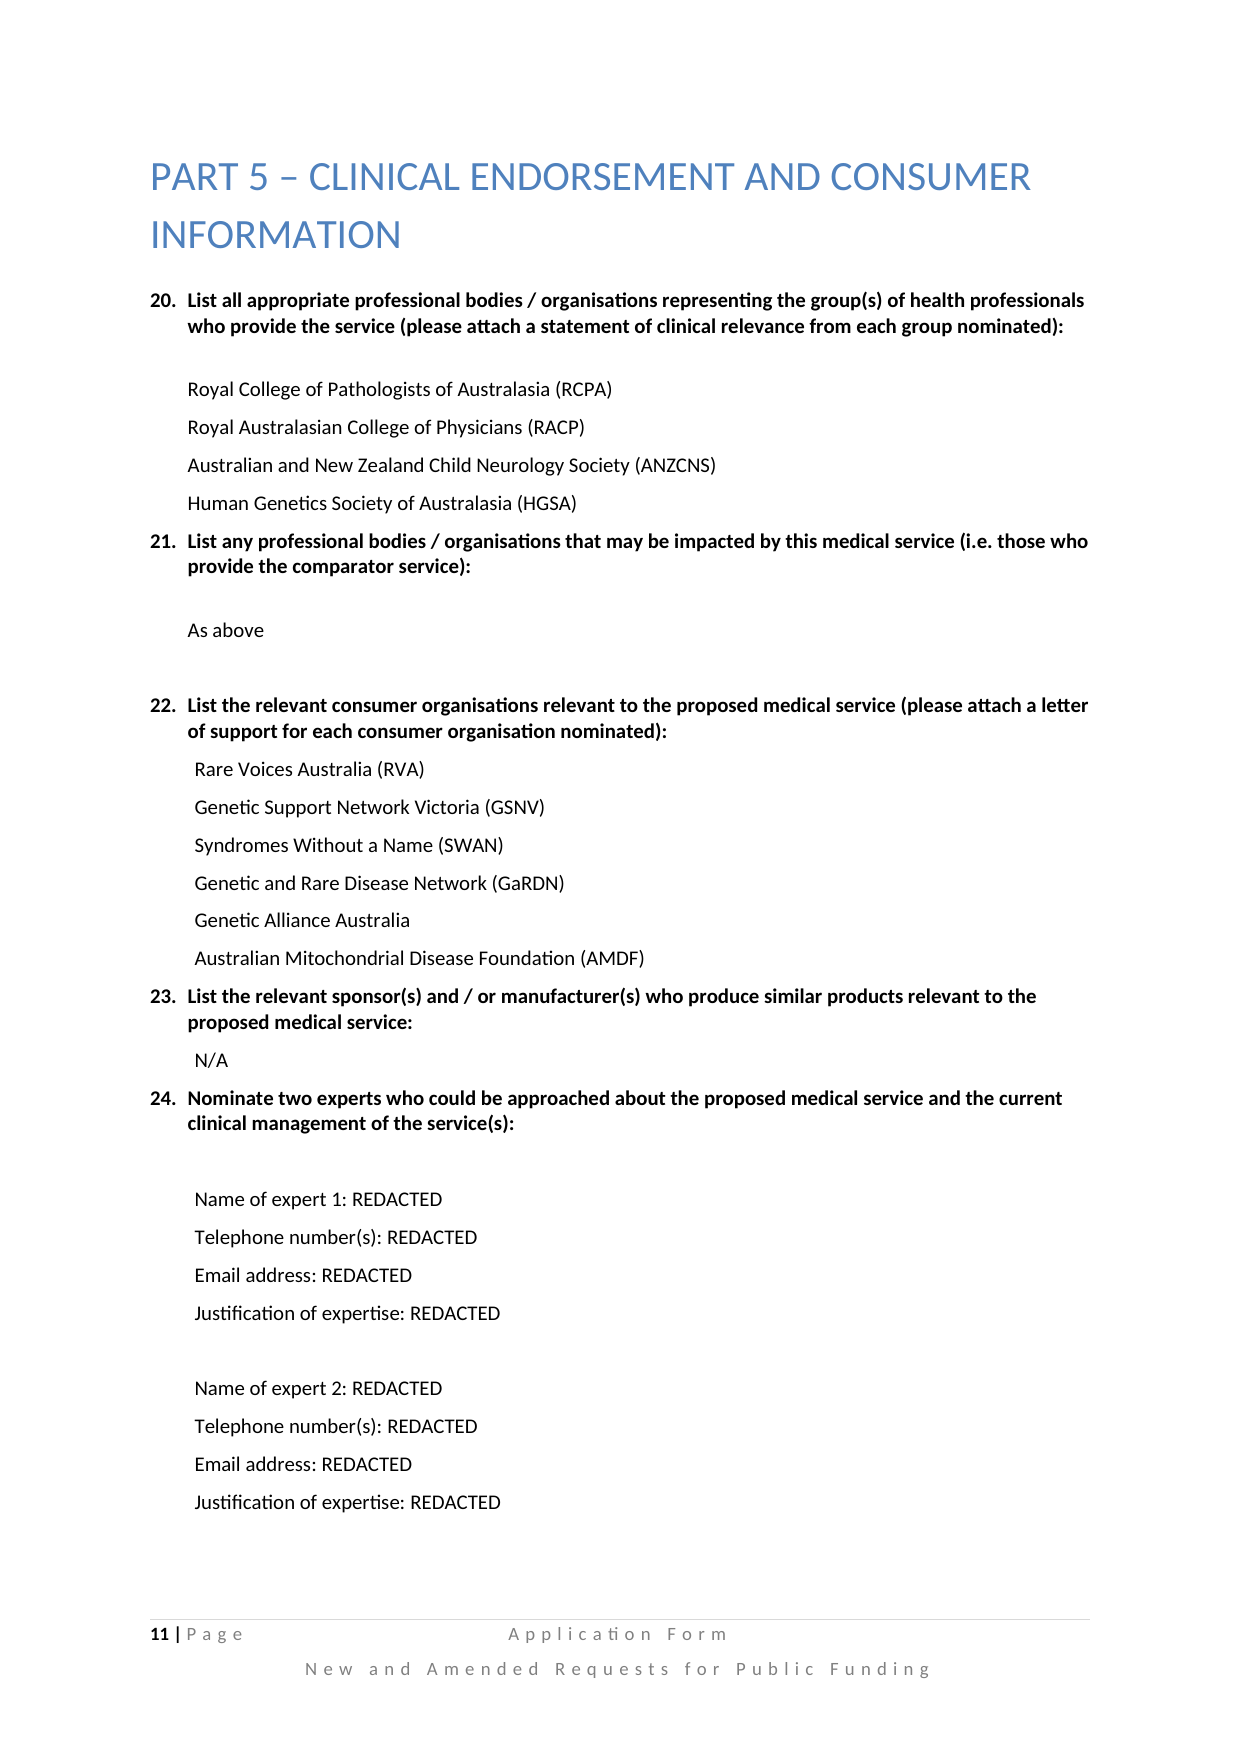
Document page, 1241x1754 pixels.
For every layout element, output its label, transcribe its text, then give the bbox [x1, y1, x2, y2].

subtitle List the relevant sponsor(s) and / or manufacturer(s) who produce similar products relevant to the proposed medical service: [150, 983, 1090, 1034]
text Justification of expertise: REDACTED [194, 1489, 1090, 1515]
text Royal College of Pathologists of Australasia (RCPA) [187, 376, 1090, 402]
subtitle List the relevant consumer organisations relevant to the proposed medical service (please attach a letter of support for each consumer organisation nominated): [150, 693, 1090, 743]
text Human Genetics Society of Australasia (HGSA) [187, 490, 1090, 516]
text Syndromes Without a Name (SWAN) [194, 832, 1090, 857]
subtitle List any professional bodies / organisations that may be impacted by this medical service (i.e. those who provide the comparator service): [150, 528, 1090, 579]
subtitle Nominate two experts who could be approached about the proposed medical service and the current clinical management of the service(s): [150, 1085, 1090, 1136]
text Genetic and Rare Disease Network (GaRDN) [194, 870, 1090, 895]
text Email address: REDACTED [194, 1451, 1090, 1477]
text N/A [194, 1047, 1090, 1072]
subtitle PART 5 – CLINICAL ENDORSEMENT AND CONSUMER INFORMATION [150, 150, 1090, 259]
text Australian Mitochondrial Disease Foundation (AMDF) [194, 946, 1090, 971]
text As above [187, 617, 1090, 642]
text Rare Voices Australia (RVA) [194, 756, 1090, 781]
text Name of expert 1: REDACTED [194, 1186, 1090, 1211]
text Name of expert 2: REDACTED [194, 1376, 1090, 1401]
text Genetic Alliance Australia [194, 908, 1090, 933]
text Telephone number(s): REDACTED [194, 1224, 1090, 1249]
text Justification of expertise: REDACTED [194, 1300, 1090, 1325]
text Genetic Support Network Victoria (GSNV) [194, 794, 1090, 819]
text Royal Australasian College of Physicians (RACP) [187, 414, 1090, 440]
text Telephone number(s): REDACTED [194, 1413, 1090, 1439]
text Email address: REDACTED [194, 1262, 1090, 1287]
text Australian and New Zealand Child Neurology Society (ANZCNS) [187, 452, 1090, 478]
subtitle List all appropriate professional bodies / organisations representing the group(s) of health professionals who provide the service (please attach a statement of clinical relevance from each group nominated): [150, 288, 1090, 338]
